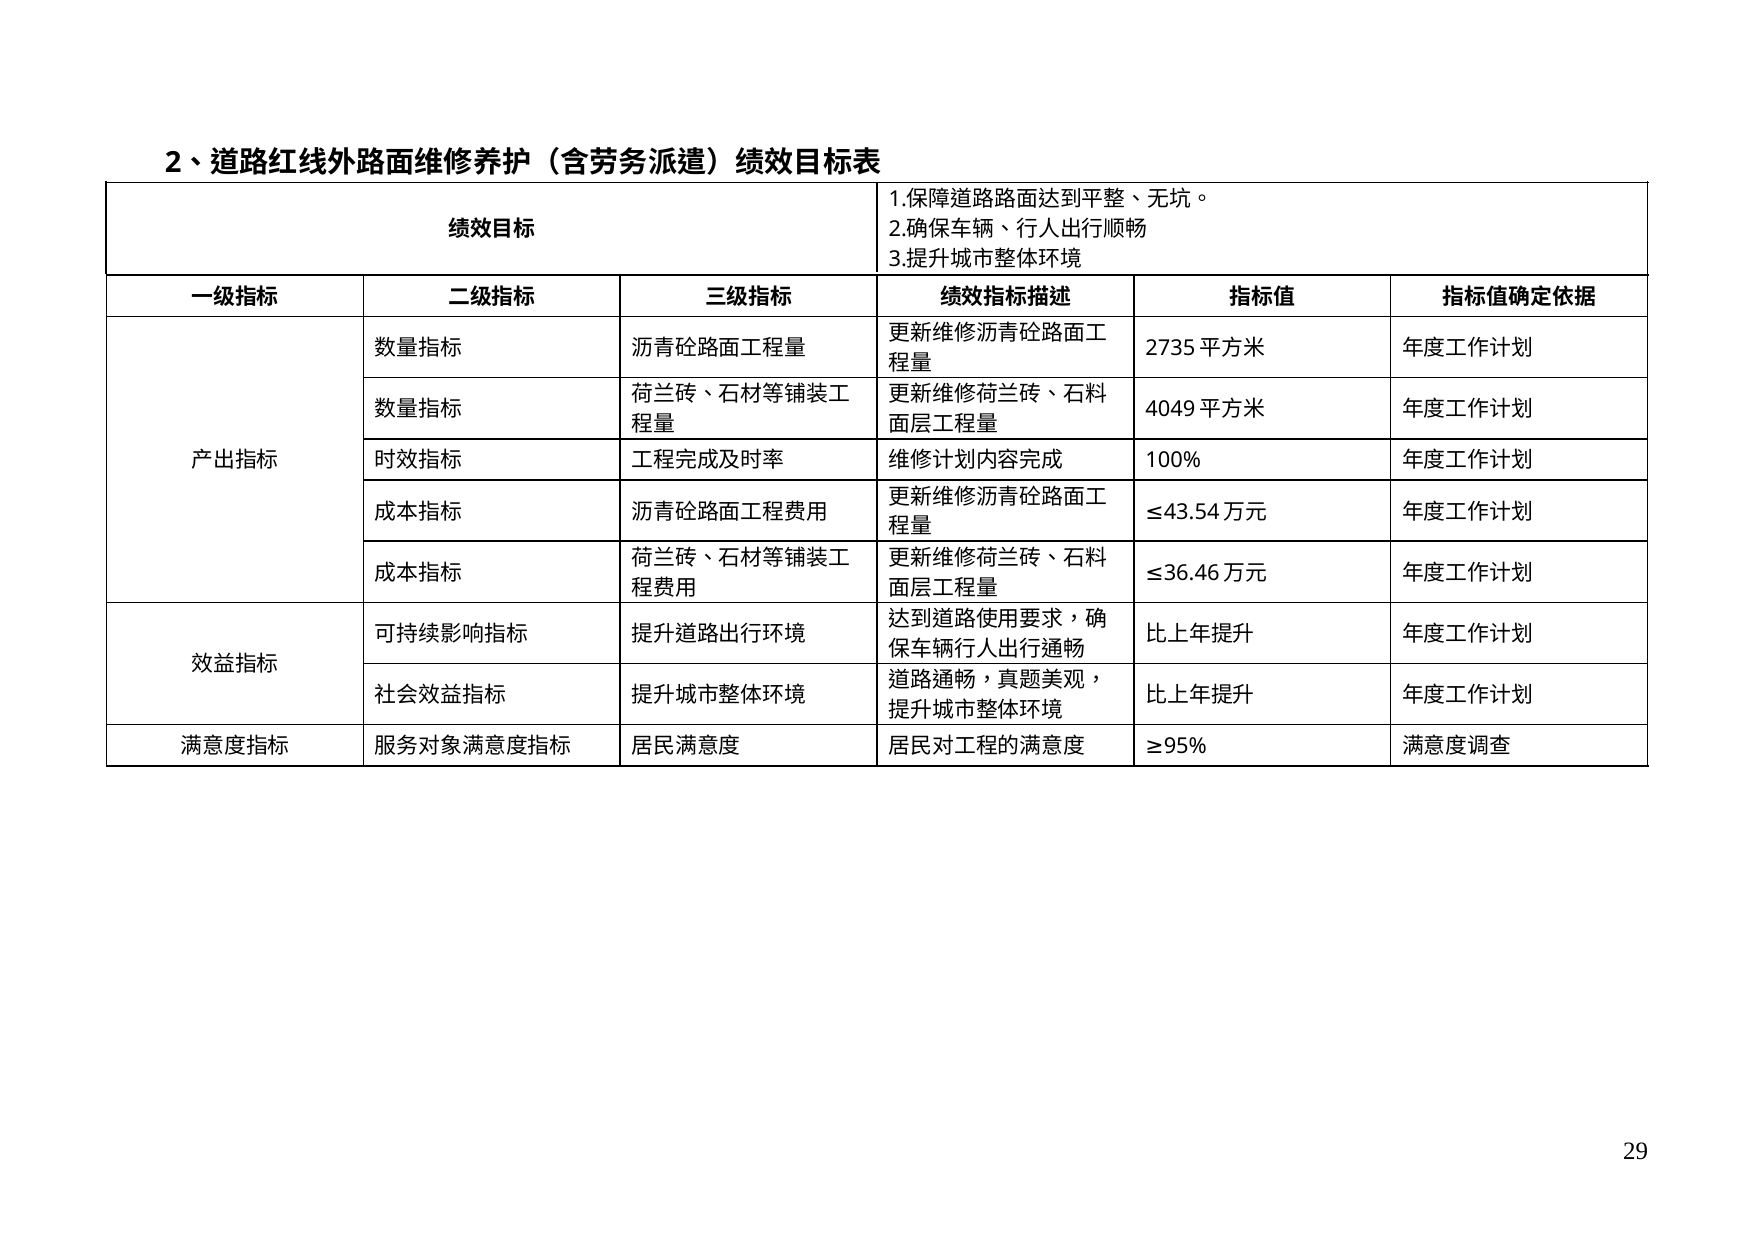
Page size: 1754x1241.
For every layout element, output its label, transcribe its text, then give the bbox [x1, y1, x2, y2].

table_cell 荷兰砖、石材等铺装工程量 [621, 378, 876, 438]
table_cell 达到道路使用要求，确保车辆行人出行通畅 [878, 603, 1133, 663]
table_cell 更新维修沥青砼路面工程量 [878, 317, 1133, 377]
table_cell 年度工作计划 [1391, 481, 1647, 540]
table_cell 道路通畅，真题美观，提升城市整体环境 [878, 664, 1133, 724]
table_header 指标值 [1135, 276, 1390, 316]
table_cell 比上年提升 [1135, 603, 1390, 663]
table_header 二级指标 [364, 276, 619, 316]
table_cell 居民对工程的满意度 [878, 725, 1133, 765]
table_cell 沥青砼路面工程费用 [621, 481, 876, 540]
table_header 1.保障道路路面达到平整、无坑。 2.确保车辆、行人出行顺畅 3.提升城市整体环境 [878, 183, 1647, 272]
table_cell 社会效益指标 [364, 664, 619, 724]
table_cell 满意度调查 [1391, 725, 1647, 765]
table_cell 年度工作计划 [1391, 440, 1647, 479]
table_cell 更新维修沥青砼路面工程量 [878, 481, 1133, 540]
table_cell 更新维修荷兰砖、石料面层工程量 [878, 542, 1133, 601]
table_cell 成本指标 [364, 481, 619, 540]
table_cell 提升城市整体环境 [621, 664, 876, 724]
text 2、道路红线外路面维修养护（含劳务派遣）绩效目标表 [106, 142, 1648, 181]
table_header 一级指标 [107, 276, 363, 316]
table_header 三级指标 [621, 276, 876, 316]
table_cell 居民满意度 [621, 725, 876, 765]
table_header 绩效目标 [107, 183, 876, 272]
table_cell 可持续影响指标 [364, 603, 619, 663]
table_cell ≥95% [1135, 725, 1390, 765]
table_cell 4049平方米 [1135, 378, 1390, 438]
table_cell 时效指标 [364, 440, 619, 479]
table_cell 更新维修荷兰砖、石料面层工程量 [878, 378, 1133, 438]
table_cell 2735平方米 [1135, 317, 1390, 377]
table_cell 年度工作计划 [1391, 542, 1647, 601]
table_cell 数量指标 [364, 378, 619, 438]
table_cell 满意度指标 [107, 725, 363, 765]
table_cell 100% [1135, 440, 1390, 479]
table_cell 产出指标 [107, 317, 363, 601]
table_cell 沥青砼路面工程量 [621, 317, 876, 377]
table_cell 比上年提升 [1135, 664, 1390, 724]
table_cell 服务对象满意度指标 [364, 725, 619, 765]
table_cell 年度工作计划 [1391, 378, 1647, 438]
table_cell 成本指标 [364, 542, 619, 601]
table_header 绩效指标描述 [878, 276, 1133, 316]
table_cell 提升道路出行环境 [621, 603, 876, 663]
table_cell 数量指标 [364, 317, 619, 377]
table_cell ≤36.46万元 [1135, 542, 1390, 601]
table_cell 工程完成及时率 [621, 440, 876, 479]
table_cell 年度工作计划 [1391, 317, 1647, 377]
table_cell 维修计划内容完成 [878, 440, 1133, 479]
table_header 指标值确定依据 [1391, 276, 1647, 316]
table_cell 荷兰砖、石材等铺装工程费用 [621, 542, 876, 601]
table_cell ≤43.54万元 [1135, 481, 1390, 540]
table_cell 年度工作计划 [1391, 603, 1647, 663]
table_cell 效益指标 [107, 603, 363, 724]
table_cell 年度工作计划 [1391, 664, 1647, 724]
